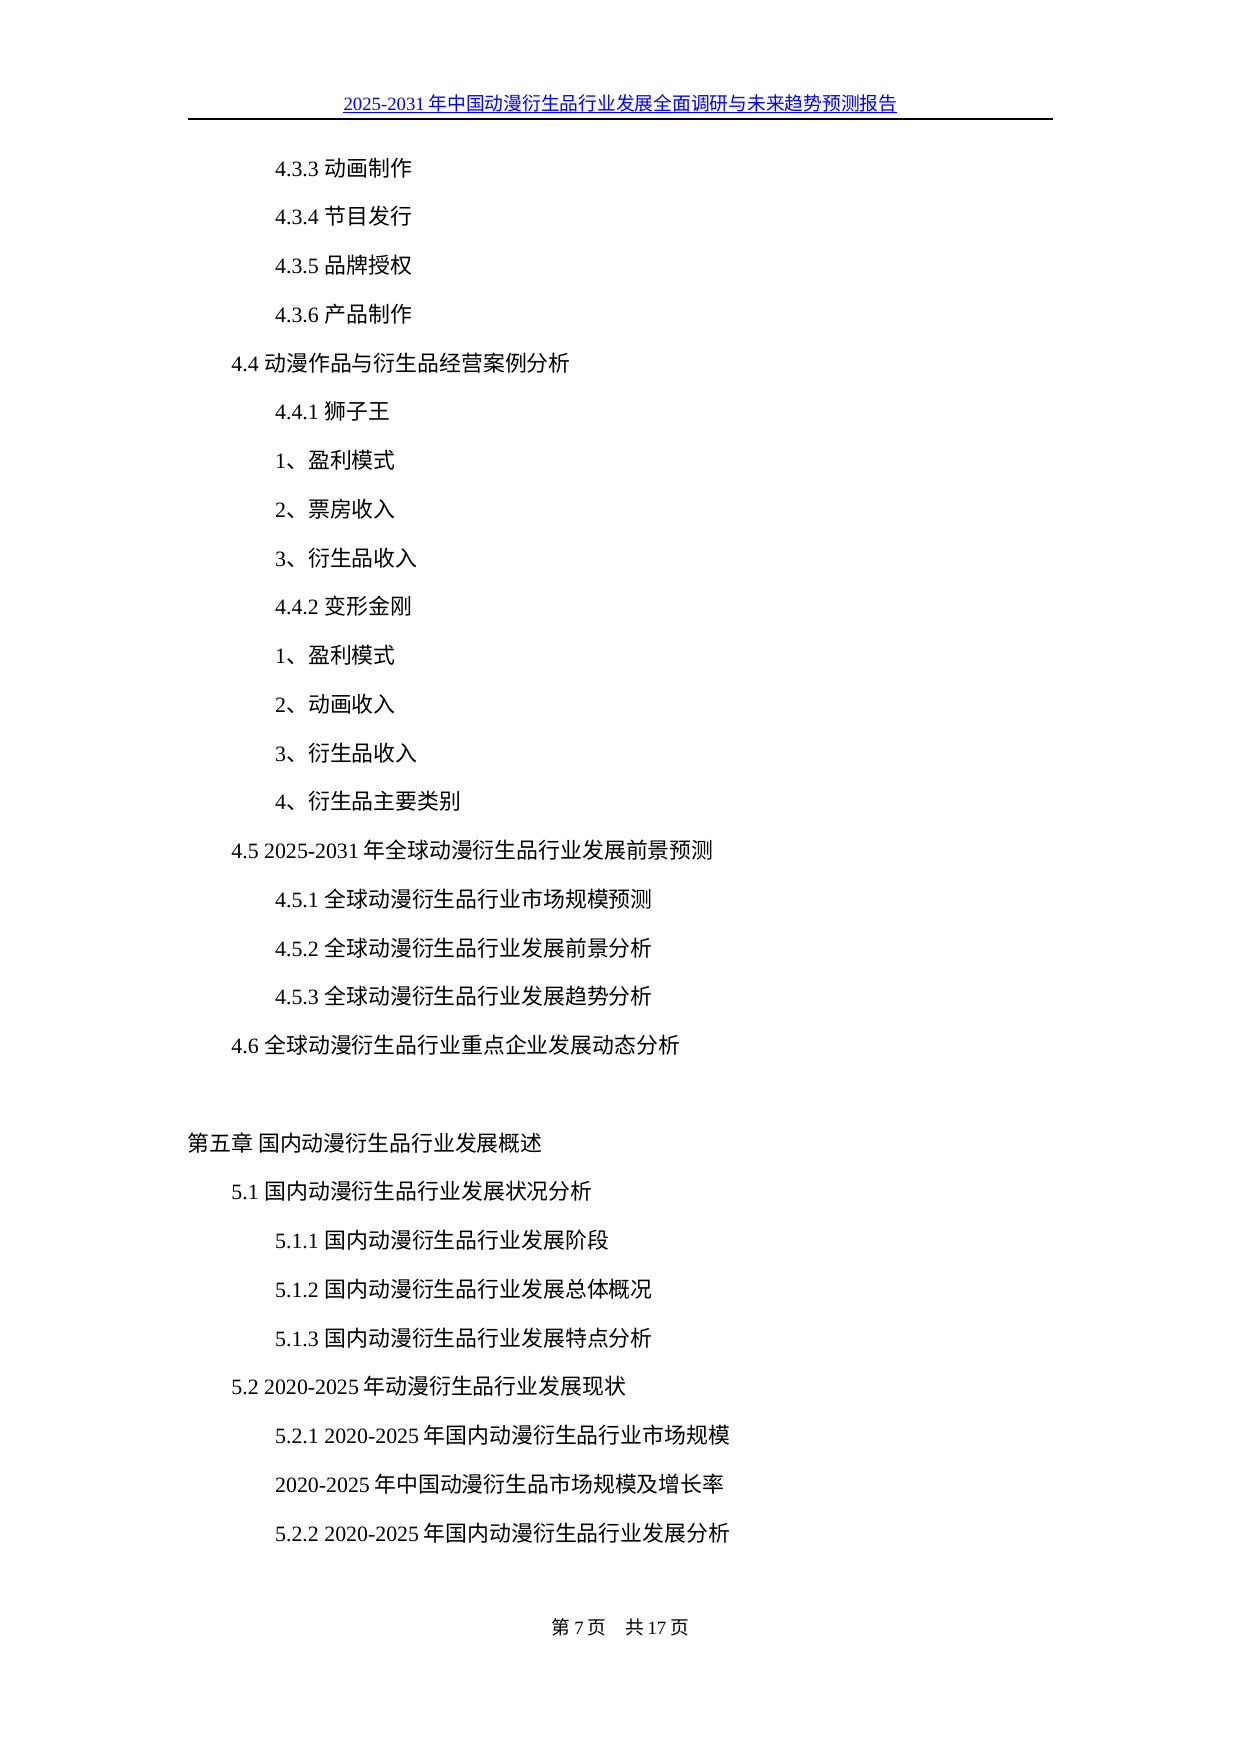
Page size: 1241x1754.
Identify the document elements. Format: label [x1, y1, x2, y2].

text [187, 150, 1053, 1548]
